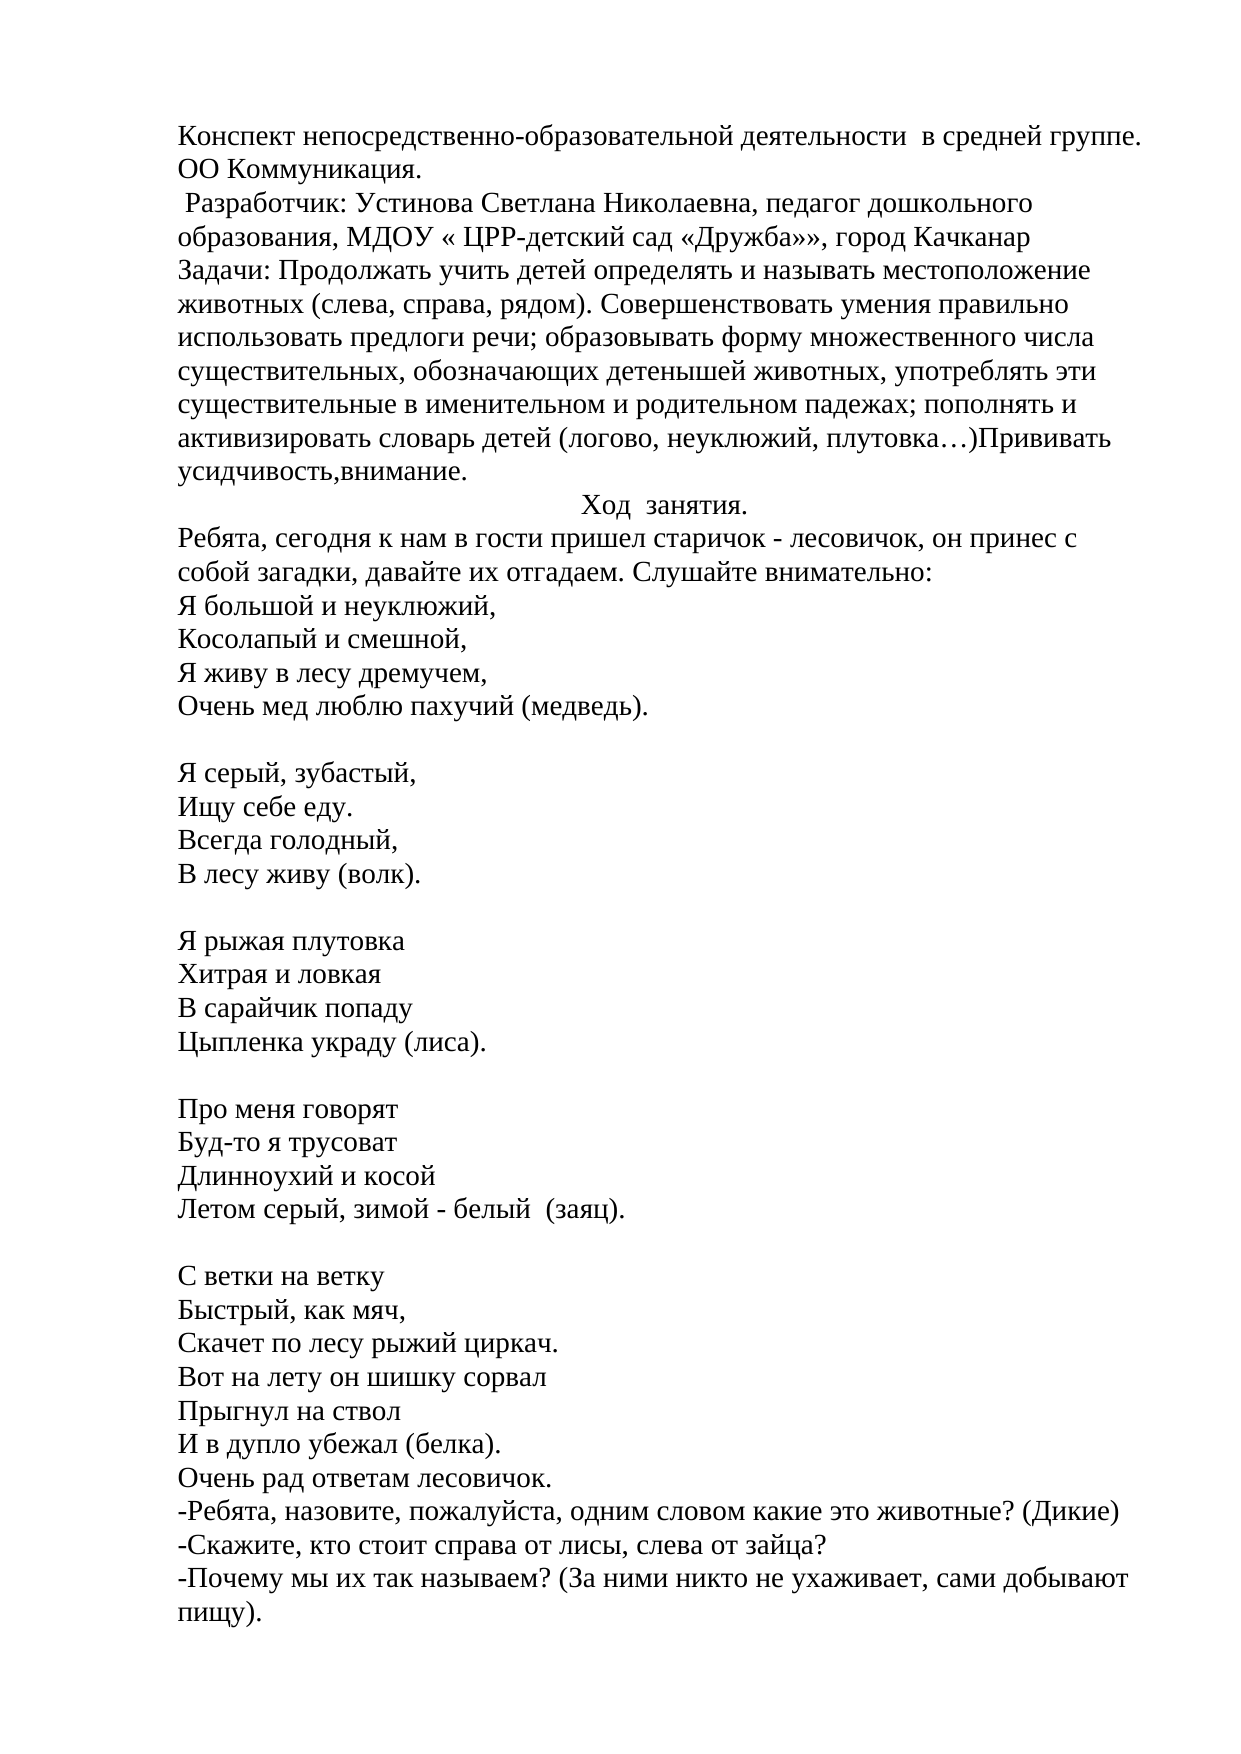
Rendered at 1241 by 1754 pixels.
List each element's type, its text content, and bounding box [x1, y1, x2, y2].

text Косолапый и смешной, [177, 621, 1152, 655]
text Цыпленка украду (лиса). [177, 1024, 1152, 1057]
text Прыгнул на ствол [177, 1393, 1152, 1426]
text В сарайчик попаду [177, 990, 1152, 1024]
text Скачет по лесу рыжий циркач. [177, 1326, 1152, 1359]
text Всегда голодный, [177, 822, 1152, 856]
text Хитрая и ловкая [177, 957, 1152, 990]
text Летом серый, зимой - белый (заяц). [177, 1191, 1152, 1225]
text Длинноухий и косой [177, 1158, 1152, 1191]
text Я большой и неуклюжий, [177, 588, 1152, 621]
text Ребята, сегодня к нам в гости пришел старичок - лесовичок, он принес с собой загадки, давайте их отгадаем. Слушайте внимательно: [177, 521, 1152, 588]
text И в дупло убежал (белка). [177, 1426, 1152, 1460]
text Разработчик: Устинова Светлана Николаевна, педагог дошкольного образования, МДОУ « ЦРР-детский сад «Дружба»», город Качканар [177, 185, 1152, 252]
text -Ребята, назовите, пожалуйста, одним словом какие это животные? (Дикие) [177, 1493, 1152, 1527]
text Очень мед люблю пахучий (медведь). [177, 688, 1152, 722]
text Я серый, зубастый, [177, 755, 1152, 789]
text Задачи: Продолжать учить детей определять и называть местоположение животных (слева, справа, рядом). Совершенствовать умения правильно использовать предлоги речи; образовывать форму множественного числа существительных, обозначающих детенышей животных, употреблять эти существительные в именительном и родительном падежах; пополнять и активизировать словарь детей (логово, неуклюжий, плутовка…)Прививать усидчивость,внимание. [177, 252, 1152, 487]
text С ветки на ветку [177, 1258, 1152, 1292]
text Я рыжая плутовка [177, 923, 1152, 957]
text Про меня говорят [177, 1091, 1152, 1124]
text Буд-то я трусоват [177, 1124, 1152, 1158]
text Вот на лету он шишку сорвал [177, 1359, 1152, 1393]
text Конспект непосредственно-образовательной деятельности в средней группе. [177, 118, 1152, 152]
text -Почему мы их так называем? (За ними никто не ухаживает, сами добывают пищу). [177, 1560, 1152, 1627]
text В лесу живу (волк). [177, 856, 1152, 889]
text Ищу себе еду. [177, 789, 1152, 822]
text -Скажите, кто стоит справа от лисы, слева от зайца? [177, 1527, 1152, 1560]
text Ход занятия. [177, 487, 1152, 521]
text ОО Коммуникация. [177, 152, 1152, 185]
text Очень рад ответам лесовичок. [177, 1460, 1152, 1493]
text Быстрый, как мяч, [177, 1292, 1152, 1326]
text Я живу в лесу дремучем, [177, 655, 1152, 688]
